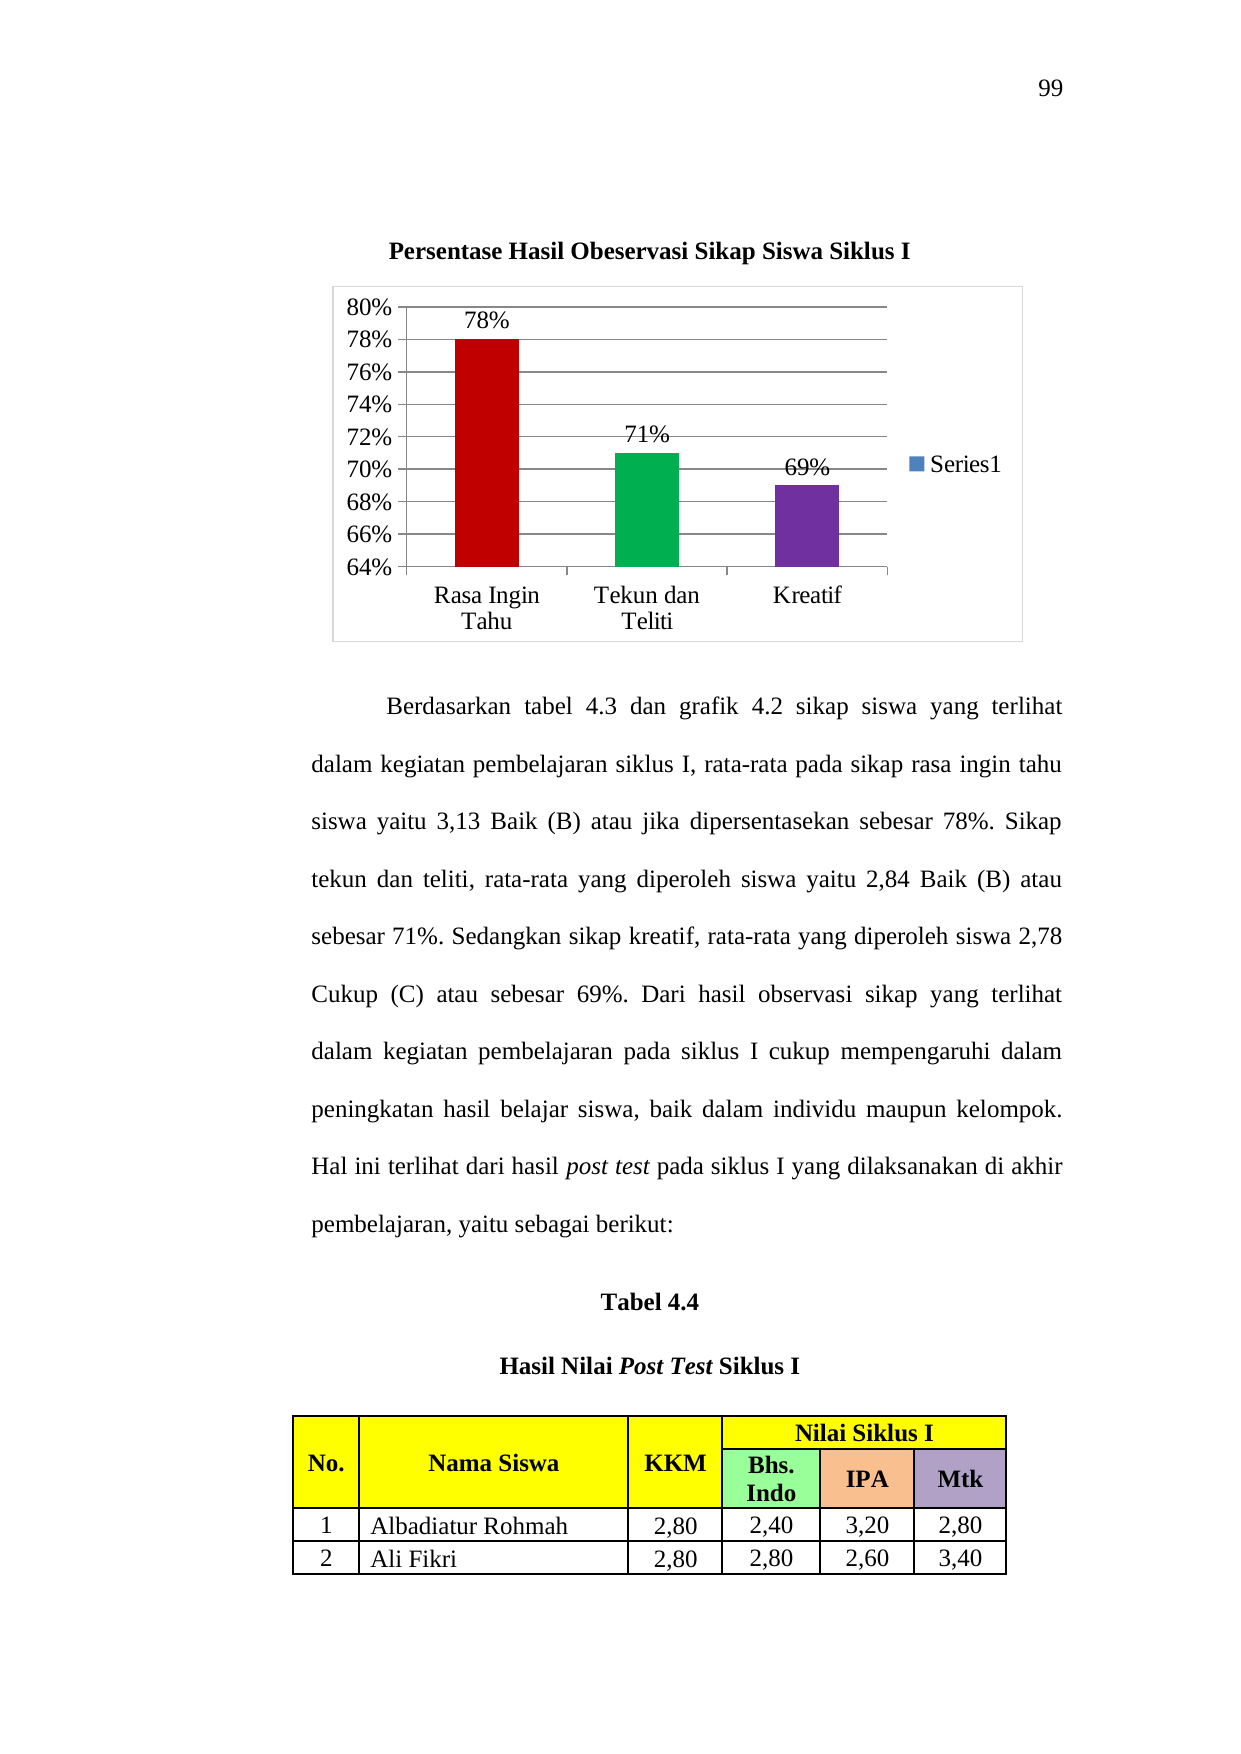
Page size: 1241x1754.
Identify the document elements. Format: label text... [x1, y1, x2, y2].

table_cell 2 [294, 1542, 358, 1573]
table_cell 2,80 [629, 1542, 721, 1573]
table_header No. [294, 1417, 358, 1507]
text Hasil Nilai Post Test Siklus I [236, 1351, 1063, 1380]
table_header Nama Siswa [360, 1417, 627, 1507]
table_cell 2,60 [821, 1542, 913, 1573]
table_cell 3,40 [915, 1542, 1005, 1573]
text Persentase Hasil Obeservasi Sikap Siswa Siklus I [236, 236, 1063, 265]
table_cell 2,40 [723, 1509, 819, 1540]
table_cell 2,80 [723, 1542, 819, 1573]
text Tabel 4.4 [236, 1287, 1063, 1316]
table_header Nilai Siklus I [723, 1417, 1005, 1448]
text Berdasarkan tabel 4.3 dan grafik 4.2 sikap siswa yang terlihat dalam kegiatan pembelajaran siklus I, rata-rata pada sikap rasa ingin tahu siswa yaitu 3,13 Baik (B) atau jika dipersentasekan sebesar 78%. Sikap tekun dan teliti, rata-rata yang diperoleh siswa yaitu 2,84 Baik (B) atau sebesar 71%. Sedangkan sikap kreatif, rata-rata yang diperoleh siswa 2,78 Cukup (C) atau sebesar 69%. Dari hasil observasi sikap yang terlihat dalam kegiatan pembelajaran pada siklus I cukup mempengaruhi dalam peningkatan hasil belajar siswa, baik dalam individu maupun kelompok. Hal ini terlihat dari hasil post test pada siklus I yang dilaksanakan di akhir pembelajaran, yaitu sebagai berikut: [311, 691, 1063, 1237]
table_cell Albadiatur Rohmah [360, 1509, 627, 1540]
table_cell Bhs. Indo [723, 1450, 819, 1507]
table_cell Mtk [915, 1450, 1005, 1507]
table_cell 2,80 [629, 1509, 721, 1540]
table_cell 3,20 [821, 1509, 913, 1540]
table_cell Ali Fikri [360, 1542, 627, 1573]
table_cell IPA [821, 1450, 913, 1507]
table_cell 1 [294, 1509, 358, 1540]
table_header KKM [629, 1417, 721, 1507]
table_cell 2,80 [915, 1509, 1005, 1540]
